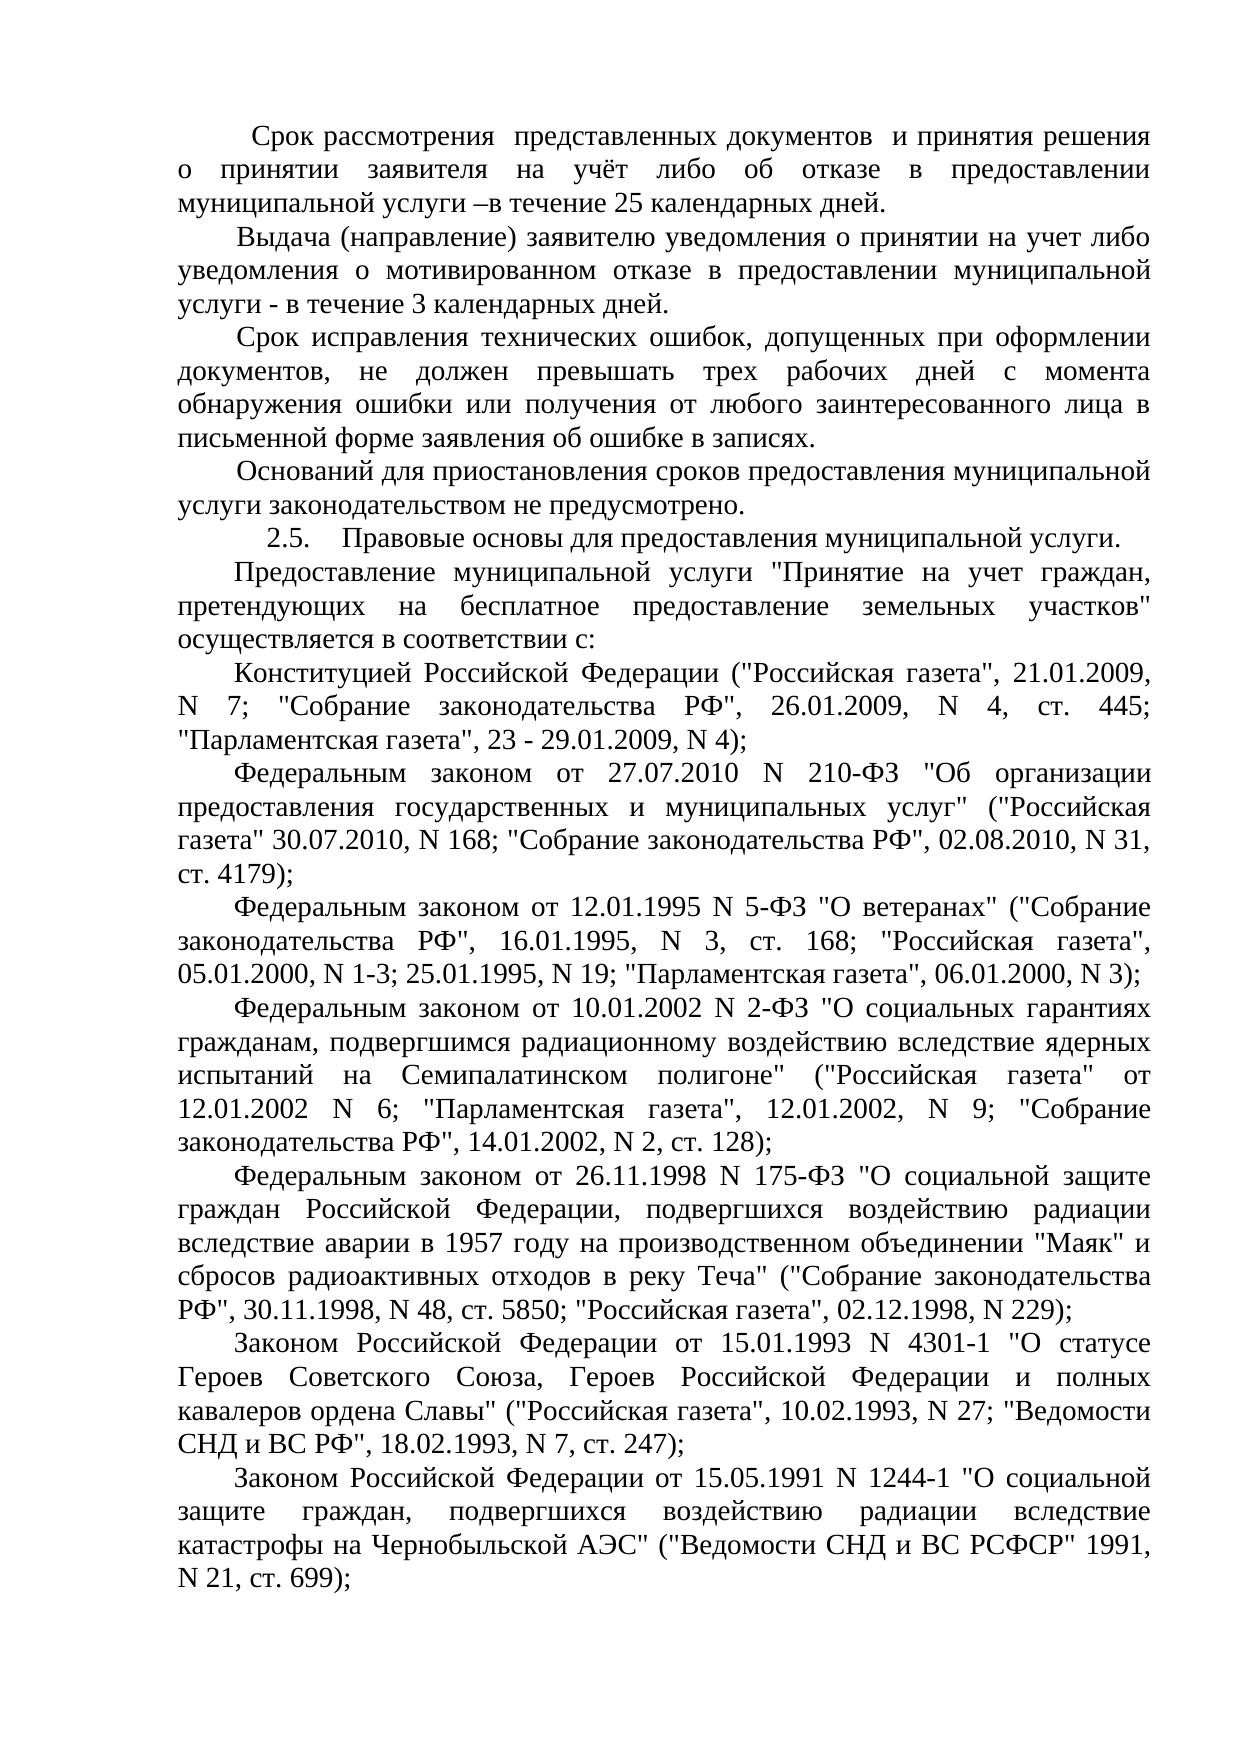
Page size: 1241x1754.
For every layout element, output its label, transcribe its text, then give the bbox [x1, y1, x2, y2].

text Конституцией Российской Федерации ("Российская газета", 21.01.2009, N 7; "Собрание законодательства РФ", 26.01.2009, N 4, ст. 445; "Парламентская газета", 23 - 29.01.2009, N 4); [177, 655, 1152, 755]
text Федеральным законом от 10.01.2002 N 2-ФЗ "О социальных гарантиях гражданам, подвергшимся радиационному воздействию вследствие ядерных испытаний на Семипалатинском полигоне" ("Российская газета" от 12.01.2002 N 6; "Парламентская газета", 12.01.2002, N 9; "Собрание законодательства РФ", 14.01.2002, N 2, ст. 128); [177, 990, 1152, 1158]
text Оснований для приостановления сроков предоставления муниципальной услуги законодательством не предусмотрено. [177, 453, 1152, 521]
text Законом Российской Федерации от 15.05.1991 N 1244-1 "О социальной защите граждан, подвергшихся воздействию радиации вследствие катастрофы на Чернобыльской АЭС" ("Ведомости СНД и ВС РСФСР" 1991, N 21, ст. 699); [177, 1460, 1152, 1594]
text Федеральным законом от 27.07.2010 N 210-ФЗ "Об организации предоставления государственных и муниципальных услуг" ("Российская газета" 30.07.2010, N 168; "Собрание законодательства РФ", 02.08.2010, N 31, ст. 4179); [177, 755, 1152, 889]
list Правовые основы для предоставления муниципальной услуги. [236, 521, 1152, 554]
text Выдача (направление) заявителю уведомления о принятии на учет либо уведомления о мотивированном отказе в предоставлении муниципальной услуги - в течение 3 календарных дней. [177, 219, 1152, 319]
text Федеральным законом от 12.01.1995 N 5-ФЗ "О ветеранах" ("Собрание законодательства РФ", 16.01.1995, N 3, ст. 168; "Российская газета", 05.01.2000, N 1-3; 25.01.1995, N 19; "Парламентская газета", 06.01.2000, N 3); [177, 889, 1152, 990]
text Федеральным законом от 26.11.1998 N 175-ФЗ "О социальной защите граждан Российской Федерации, подвергшихся воздействию радиации вследствие аварии в 1957 году на производственном объединении "Маяк" и сбросов радиоактивных отходов в реку Теча" ("Собрание законодательства РФ", 30.11.1998, N 48, ст. 5850; "Российская газета", 02.12.1998, N 229); [177, 1158, 1152, 1326]
text Срок исправления технических ошибок, допущенных при оформлении документов, не должен превышать трех рабочих дней с момента обнаружения ошибки или получения от любого заинтересованного лица в письменной форме заявления об ошибке в записях. [177, 319, 1152, 453]
text Срок рассмотрения представленных документов и принятия решения о принятии заявителя на учёт либо об отказе в предоставлении муниципальной услуги –в течение 25 календарных дней. [177, 118, 1152, 219]
text Законом Российской Федерации от 15.01.1993 N 4301-1 "О статусе Героев Советского Союза, Героев Российской Федерации и полных кавалеров ордена Славы" ("Российская газета", 10.02.1993, N 27; "Ведомости СНД и ВС РФ", 18.02.1993, N 7, ст. 247); [177, 1326, 1152, 1460]
text Предоставление муниципальной услуги "Принятие на учет граждан, претендующих на бесплатное предоставление земельных участков" осуществляется в соответствии с: [177, 554, 1152, 655]
